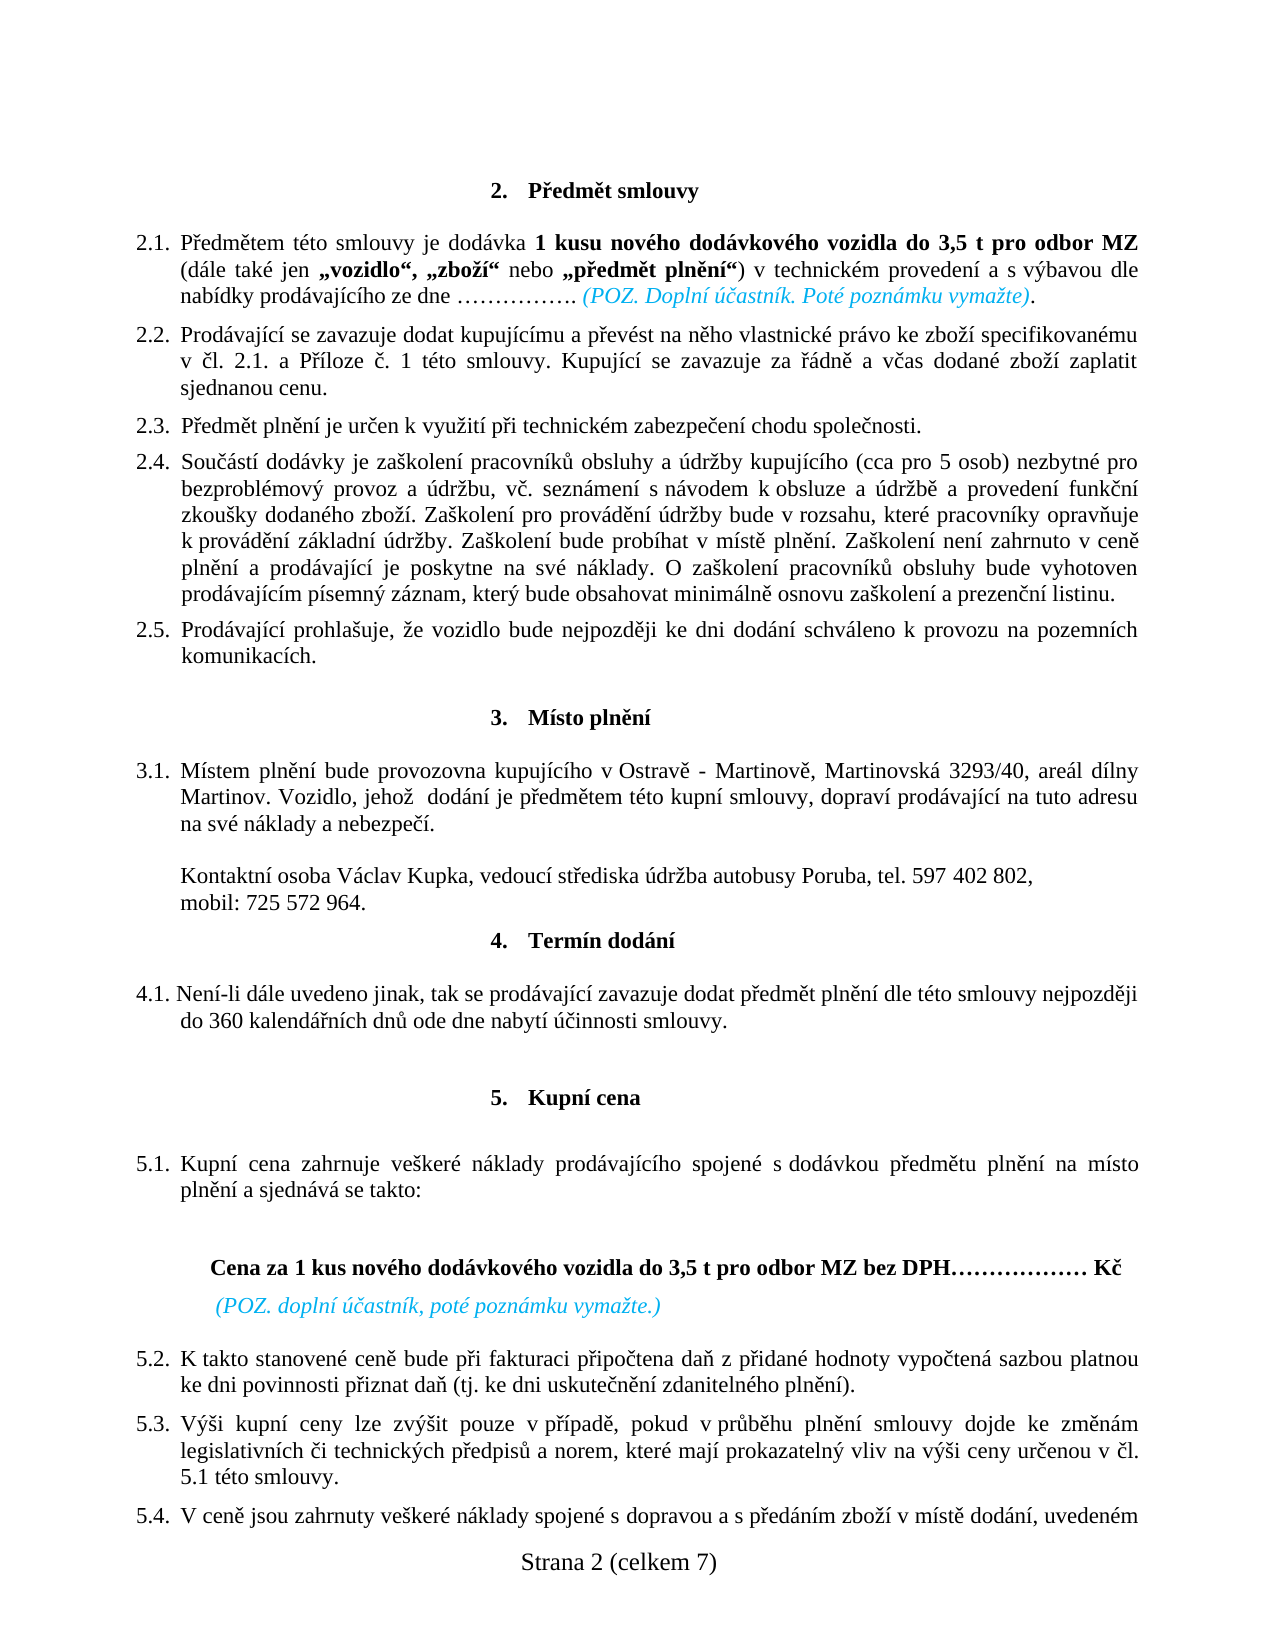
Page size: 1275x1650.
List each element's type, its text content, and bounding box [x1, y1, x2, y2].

list Cena za 1 kus nového dodávkového vozidla do 3,5 t pro odbor MZ bez DPH……………… Kč [210, 1254, 1139, 1280]
text Výši kupní ceny lze zvýšit pouze v případě, pokud v průběhu plnění smlouvy dojde ke změnám legislativních či technických předpisů a norem, které mají prokazatelný vliv na výši ceny určenou v čl. 5.1 této smlouvy. [136, 1410, 1139, 1489]
list Kontaktní osoba Václav Kupka, vedoucí střediska údržba autobusy Poruba, tel. 597 402 802, [180, 862, 1139, 889]
list Kupní cena [490, 1084, 1139, 1111]
list Místo plnění [490, 704, 1139, 731]
text Místem plnění bude provozovna kupujícího v Ostravě - Martinově, Martinovská 3293/40, areál dílny Martinov. Vozidlo, jehož dodání je předmětem této kupní smlouvy, dopraví prodávající na tuto adresu na své náklady a nebezpečí. [136, 757, 1139, 836]
text (POZ. doplní účastník, poté poznámku vymažte.) [210, 1292, 1139, 1319]
text Předmět plnění je určen k využití při technickém zabezpečení chodu společnosti. [136, 413, 1139, 439]
list mobil: 725 572 964. [180, 889, 1139, 915]
text K takto stanovené ceně bude při fakturaci připočtena daň z přidané hodnoty vypočtená sazbou platnou ke dni povinnosti přiznat daň (tj. ke dni uskutečnění zdanitelného plnění). [136, 1345, 1139, 1398]
text Součástí dodávky je zaškolení pracovníků obsluhy a údržby kupujícího (cca pro 5 osob) nezbytné pro bezproblémový provoz a údržbu, vč. seznámení s návodem k obsluze a údržbě a provedení funkční zkoušky dodaného zboží. Zaškolení pro provádění údržby bude v rozsahu, které pracovníky opravňuje k provádění základní údržby. Zaškolení bude probíhat v místě plnění. Zaškolení není zahrnuto v ceně plnění a prodávající je poskytne na své náklady. O zaškolení pracovníků obsluhy bude vyhotoven prodávajícím písemný záznam, který bude obsahovat minimálně osnovu zaškolení a prezenční listinu. [136, 448, 1139, 606]
list 4.1. Není-li dále uvedeno jinak, tak se prodávající zavazuje dodat předmět plnění dle této smlouvy nejpozději do 360 kalendářních dnů ode dne nabytí účinnosti smlouvy. [136, 980, 1139, 1033]
text Prodávající prohlašuje, že vozidlo bude nejpozději ke dni dodání schváleno k provozu na pozemních komunikacích. [136, 616, 1139, 668]
list Předmět smlouvy [490, 177, 1139, 203]
text Prodávající se zavazuje dodat kupujícímu a převést na něho vlastnické právo ke zboží specifikovanému v čl. 2.1. a Příloze č. 1 této smlouvy. Kupující se zavazuje za řádně a včas dodané zboží zaplatit sjednanou cenu. [136, 321, 1139, 400]
list Termín dodání [490, 928, 1139, 954]
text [136, 1502, 1139, 1528]
text Kupní cena zahrnuje veškeré náklady prodávajícího spojené s dodávkou předmětu plnění na místo plnění a sjednává se takto: [136, 1149, 1139, 1202]
text Předmětem této smlouvy je dodávka 1 kusu nového dodávkového vozidla do 3,5 t pro odbor MZ (dále také jen „vozidlo“, „zboží“ nebo „předmět plnění“) v technickém provedení a s výbavou dle nabídky prodávajícího ze dne ……………. (POZ. Doplní účastník. Poté poznámku vymažte). [136, 229, 1139, 308]
